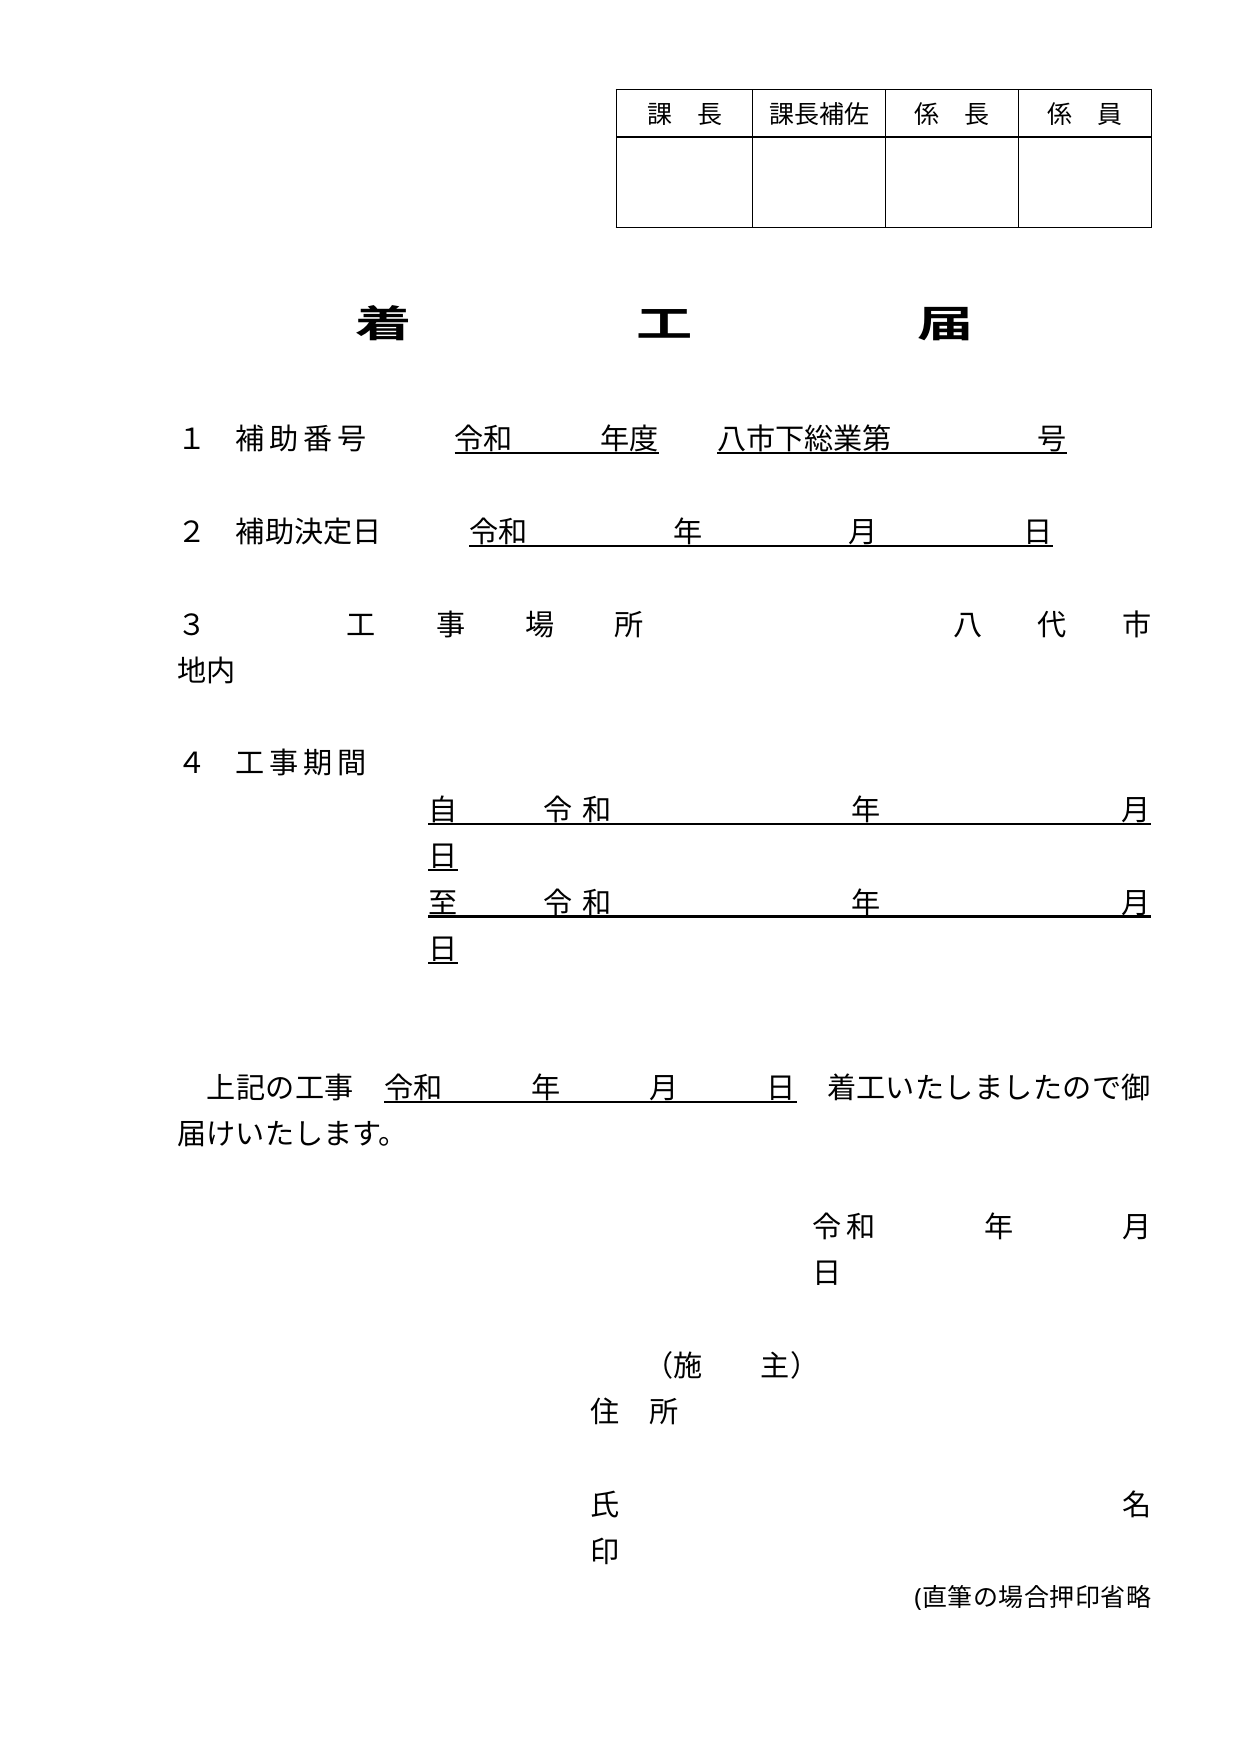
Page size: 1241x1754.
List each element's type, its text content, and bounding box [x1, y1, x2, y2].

table_header 課長補佐 [753, 90, 885, 136]
text 自 令和 年 月 日 [428, 784, 1152, 877]
text 住 所 [591, 1387, 1152, 1433]
table_cell [1019, 138, 1151, 227]
text 至 令和 年 月 日 [428, 877, 1152, 970]
table_header 課 長 [617, 90, 752, 136]
text (直筆の場合押印省略可能) [177, 1572, 1152, 1619]
table_header 係 長 [886, 90, 1018, 136]
text １ 補助番号 令和 年度 八市下総業第 号 [177, 414, 1152, 460]
table_cell [753, 138, 885, 227]
text ４ 工事期間 [177, 738, 1152, 784]
text 上記の工事 令和 年 月 日 着工いたしましたので御届けいたします。 [177, 1063, 1152, 1155]
table_header 係 員 [1019, 90, 1151, 136]
text 氏 名 印 [591, 1480, 1152, 1572]
text 令和 年 月 日 [812, 1202, 1152, 1294]
text ３ 工事場所 八代市 地内 [177, 599, 1152, 692]
text （施 主） [177, 1341, 1152, 1387]
table_cell [886, 138, 1018, 227]
table_cell [617, 138, 752, 227]
text ２ 補助決定日 令和 年 月 日 [177, 506, 1152, 553]
text 着 工 届 [177, 274, 1152, 367]
